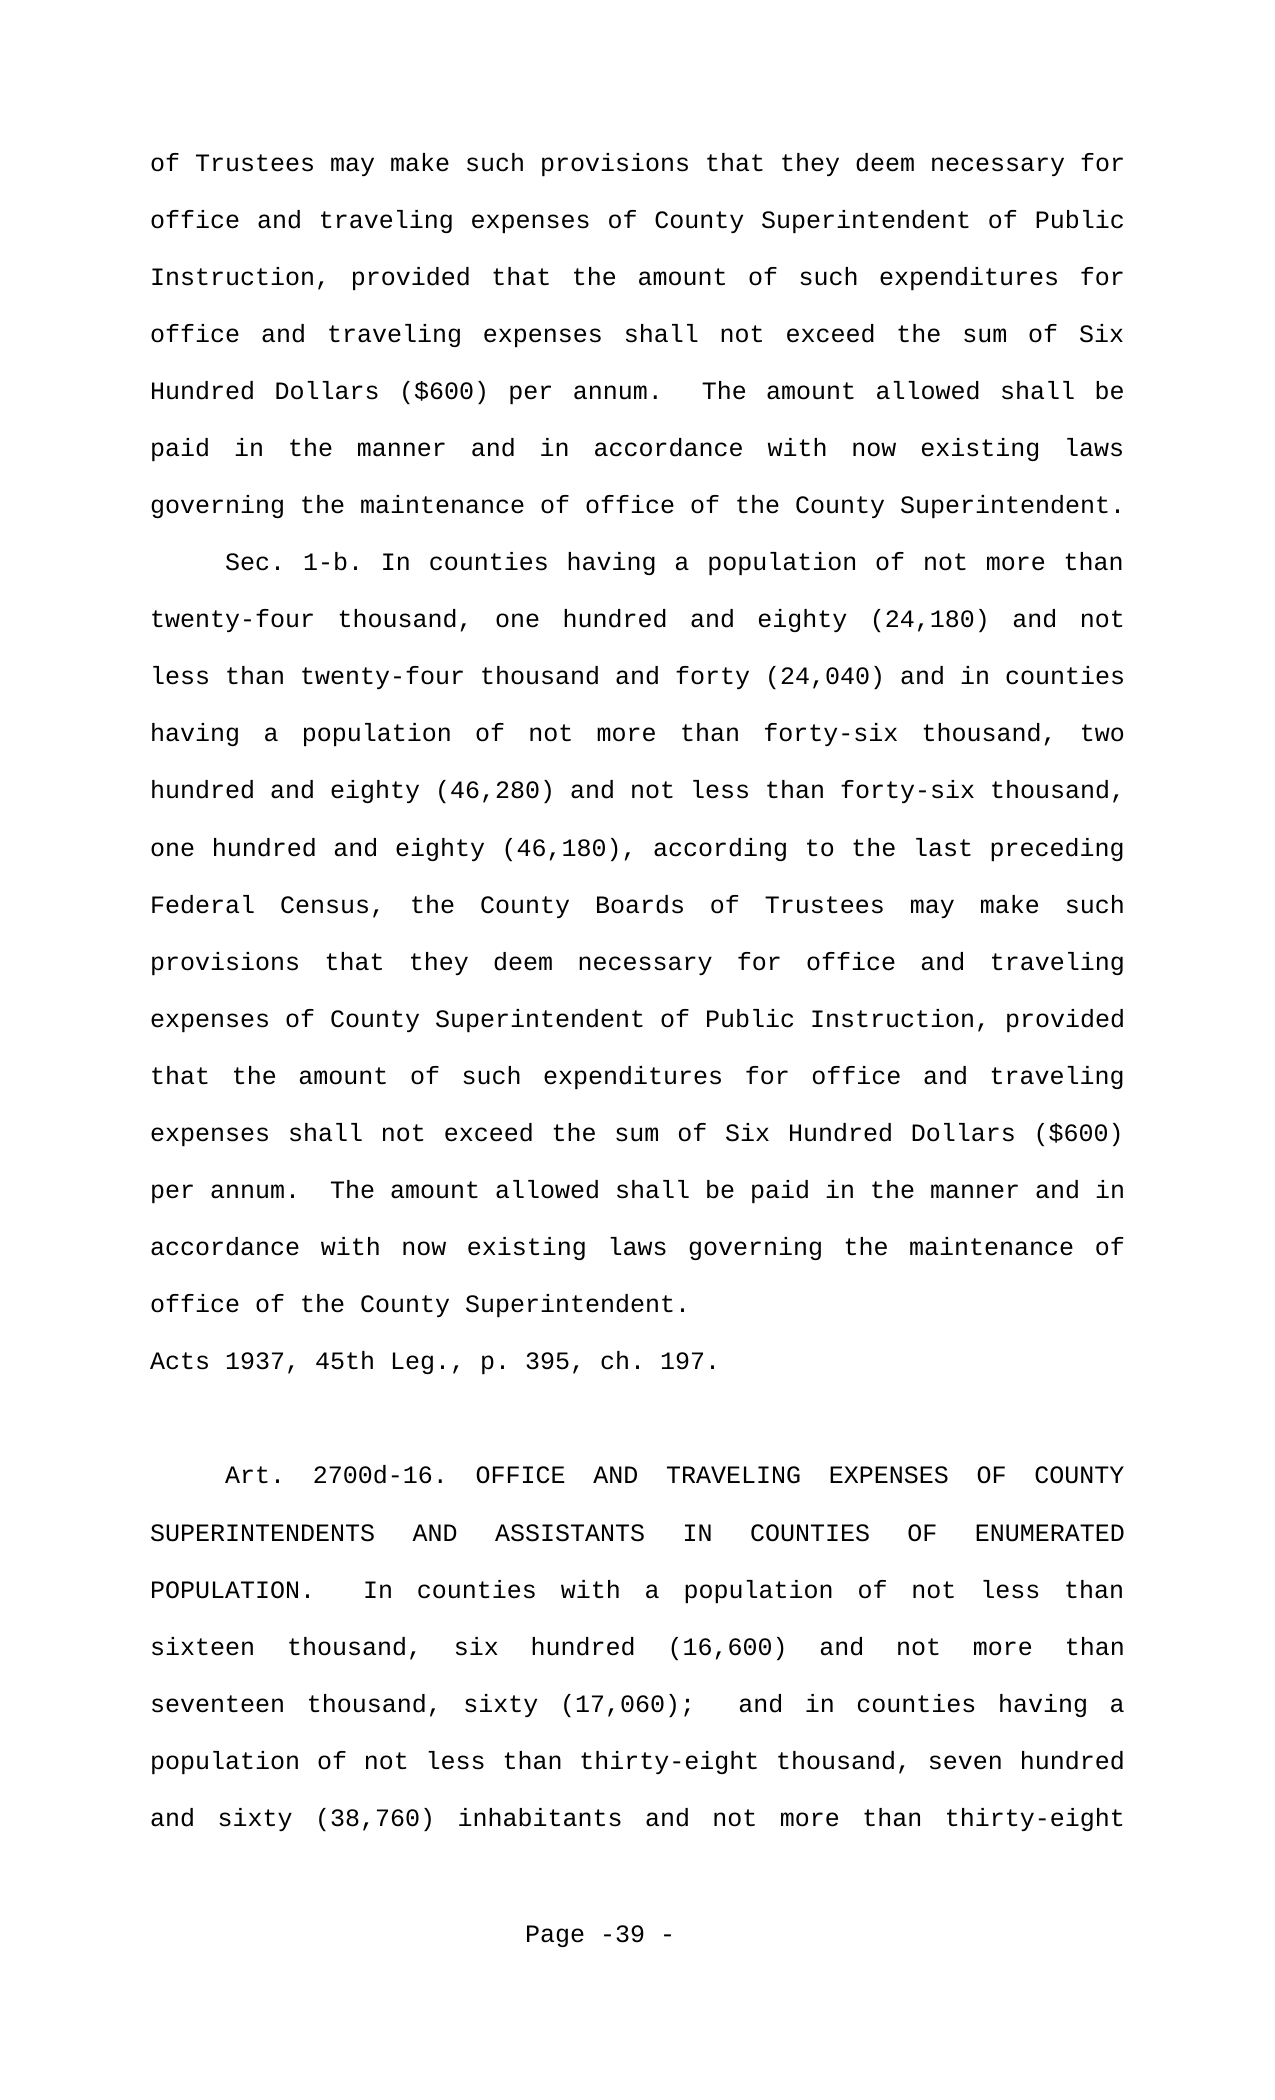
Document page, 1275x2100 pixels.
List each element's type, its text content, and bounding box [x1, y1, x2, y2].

text Sec. 1-b. In counties having a population of not more than twenty-four thousand, one hundred and eighty (24,180) and not less than twenty-four thousand and forty (24,040) and in counties having a population of not more than forty-six thousand, two hundred and eighty (46,280) and not less than forty-six thousand, one hundred and eighty (46,180), according to the last preceding Federal Census, the County Boards of Trustees may make such provisions that they deem necessary for office and traveling expenses of County Superintendent of Public Instruction, provided that the amount of such expenditures for office and traveling expenses shall not exceed the sum of Six Hundred Dollars ($600) per annum. The amount allowed shall be paid in the manner and in accordance with now existing laws governing the maintenance of office of the County Superintendent. [150, 549, 1125, 1320]
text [150, 150, 1125, 521]
text Acts 1937, 45th Leg., p. 395, ch. 197. [150, 1349, 1125, 1377]
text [150, 1463, 1125, 1834]
